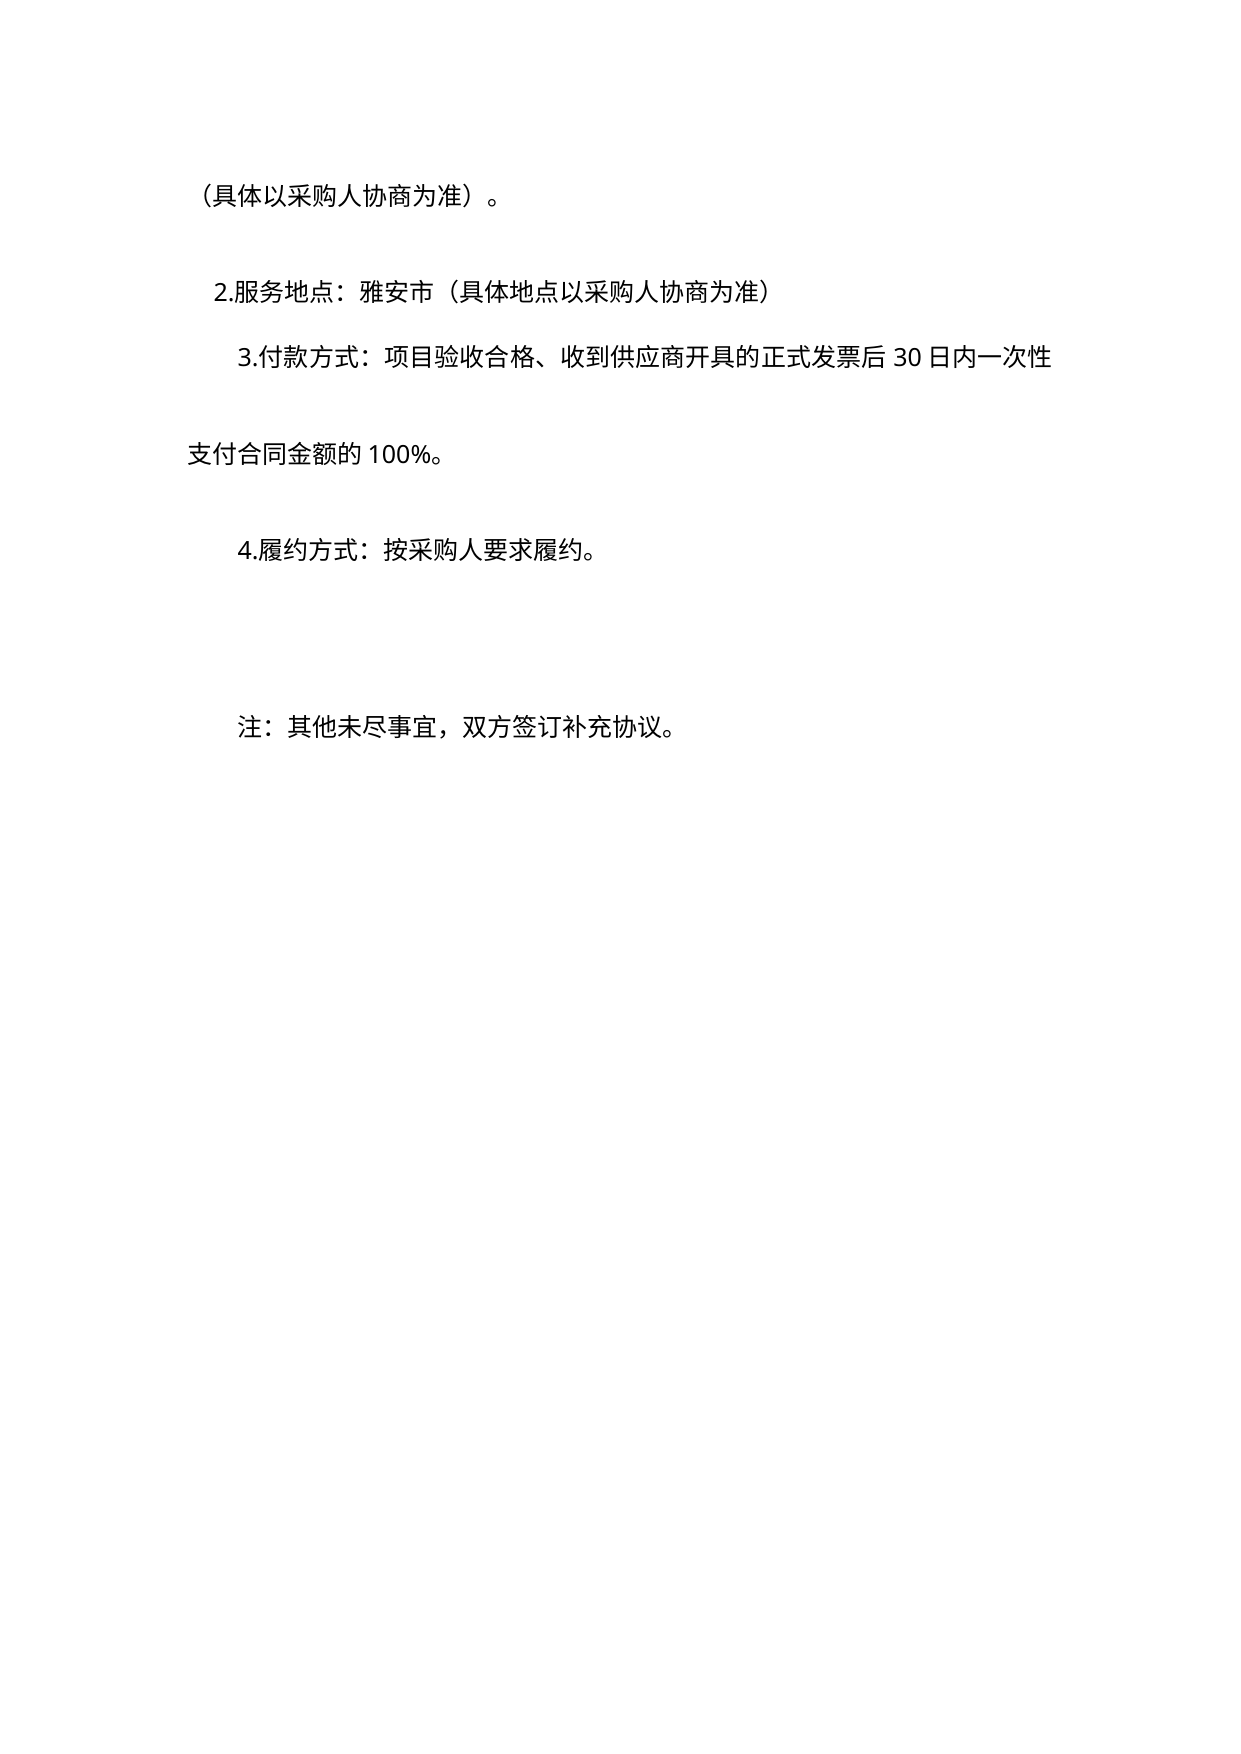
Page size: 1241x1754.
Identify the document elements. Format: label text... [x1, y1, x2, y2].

text 4.履约方式：按采购人要求履约。 [187, 516, 1053, 581]
text 注：其他未尽事宜，双方签订补充协议。 [187, 693, 1053, 758]
text 2.服务地点：雅安市（具体地点以采购人协商为准） [187, 258, 1053, 323]
text 3.付款方式：项目验收合格、收到供应商开具的正式发票后30日内一次性支付合同金额的100%。 [187, 323, 1053, 485]
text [187, 162, 1053, 227]
